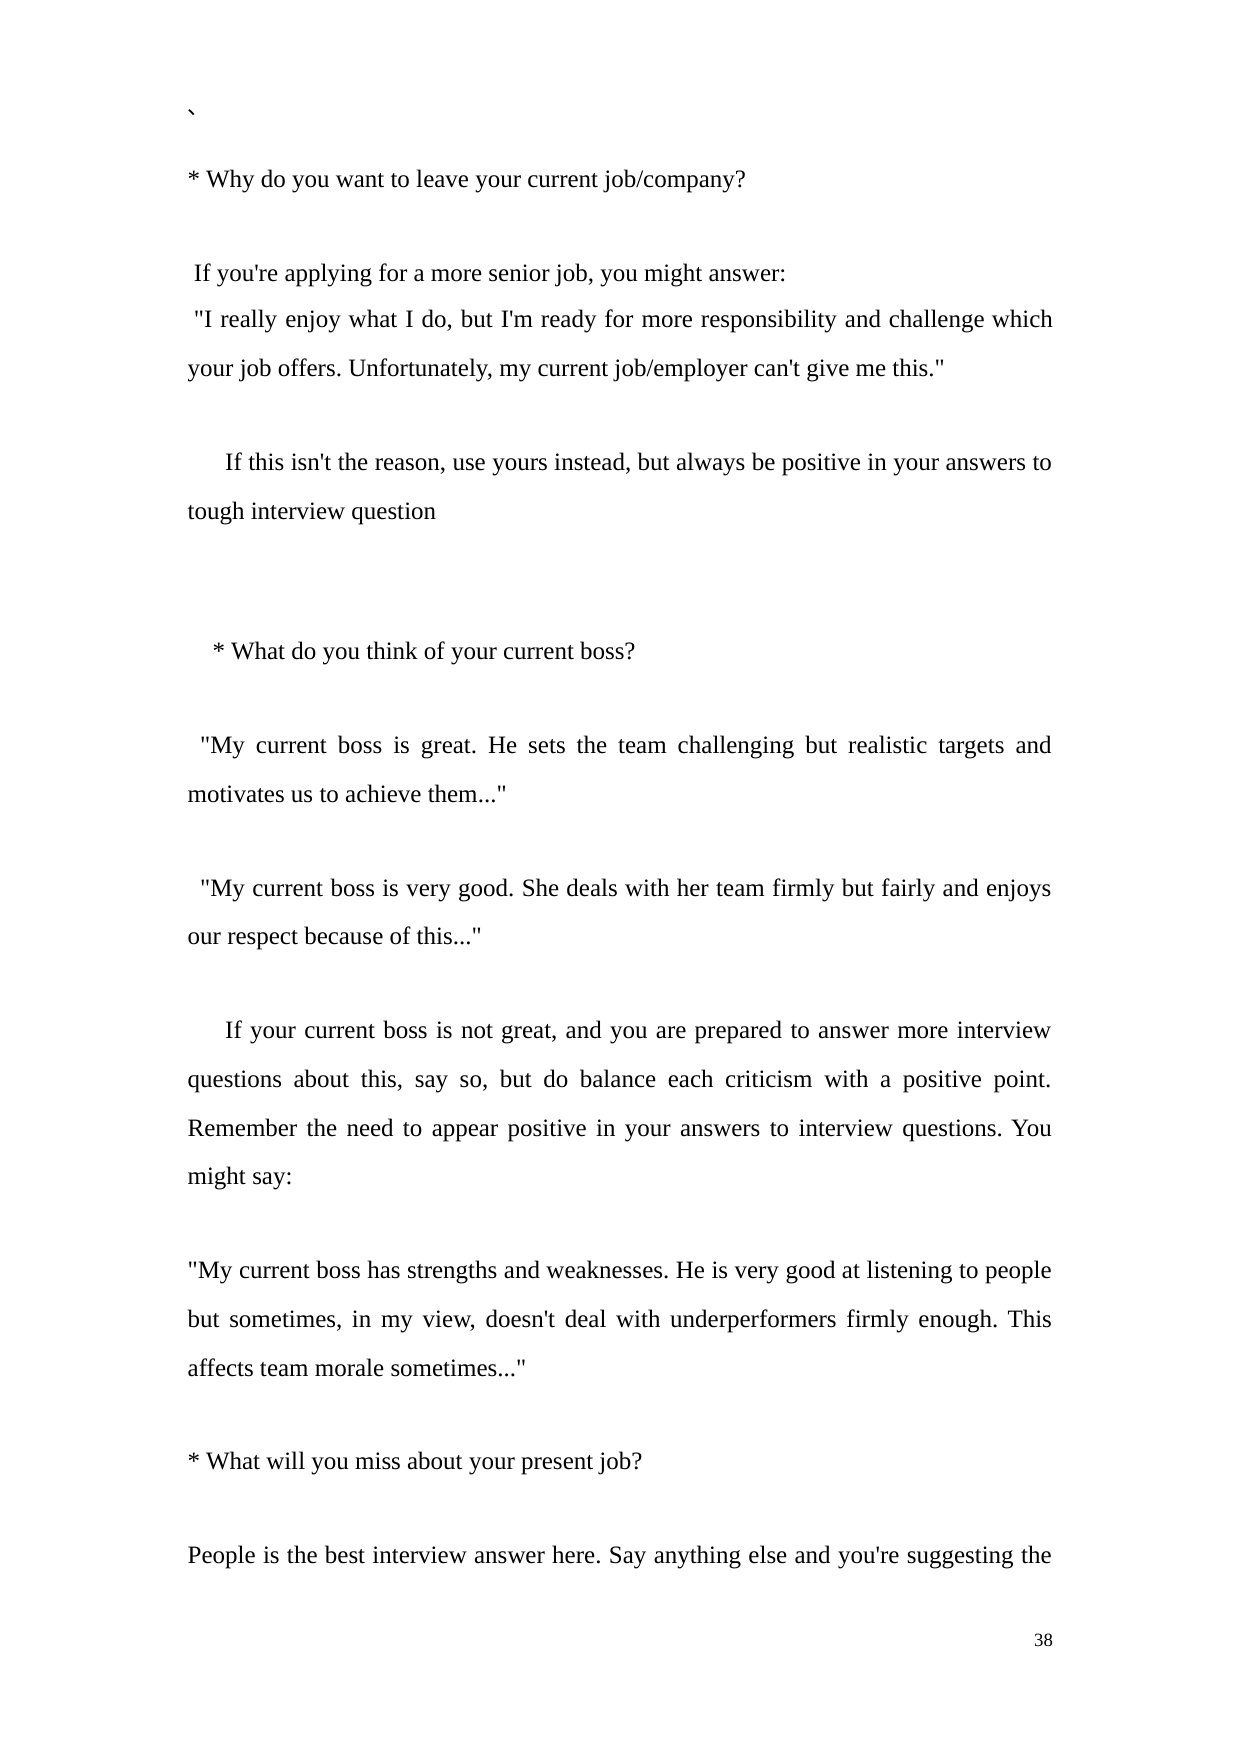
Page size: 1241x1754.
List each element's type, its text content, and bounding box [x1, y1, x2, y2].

text * Why do you want to leave your current job/company? [187, 162, 1053, 194]
text If your current boss is not great, and you are prepared to answer more interview questions about this, say so, but do balance each criticism with a positive point. Remember the need to appear positive in your answers to interview questions. You might say: [187, 1013, 1053, 1192]
text * What do you think of your current boss? [187, 634, 1053, 667]
text * What will you miss about your present job? [187, 1444, 1053, 1477]
text "I really enjoy what I do, but I'm ready for more responsibility and challenge which your job offers. Unfortunately, my current job/employer can't give me this." [187, 303, 1053, 384]
text If this isn't the reason, use yours instead, but always be positive in your answers to tough interview question [187, 445, 1053, 526]
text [187, 1538, 1053, 1571]
text "My current boss is great. He sets the team challenging but realistic targets and motivates us to achieve them..." [187, 728, 1053, 809]
text "My current boss is very good. She deals with her team firmly but fairly and enjoys our respect because of this..." [187, 871, 1053, 952]
text "My current boss has strengths and weaknesses. He is very good at listening to people but sometimes, in my view, doesn't deal with underperformers firmly enough. This affects team morale sometimes..." [187, 1253, 1053, 1383]
text If you're applying for a more senior job, you might answer: [187, 256, 1053, 288]
